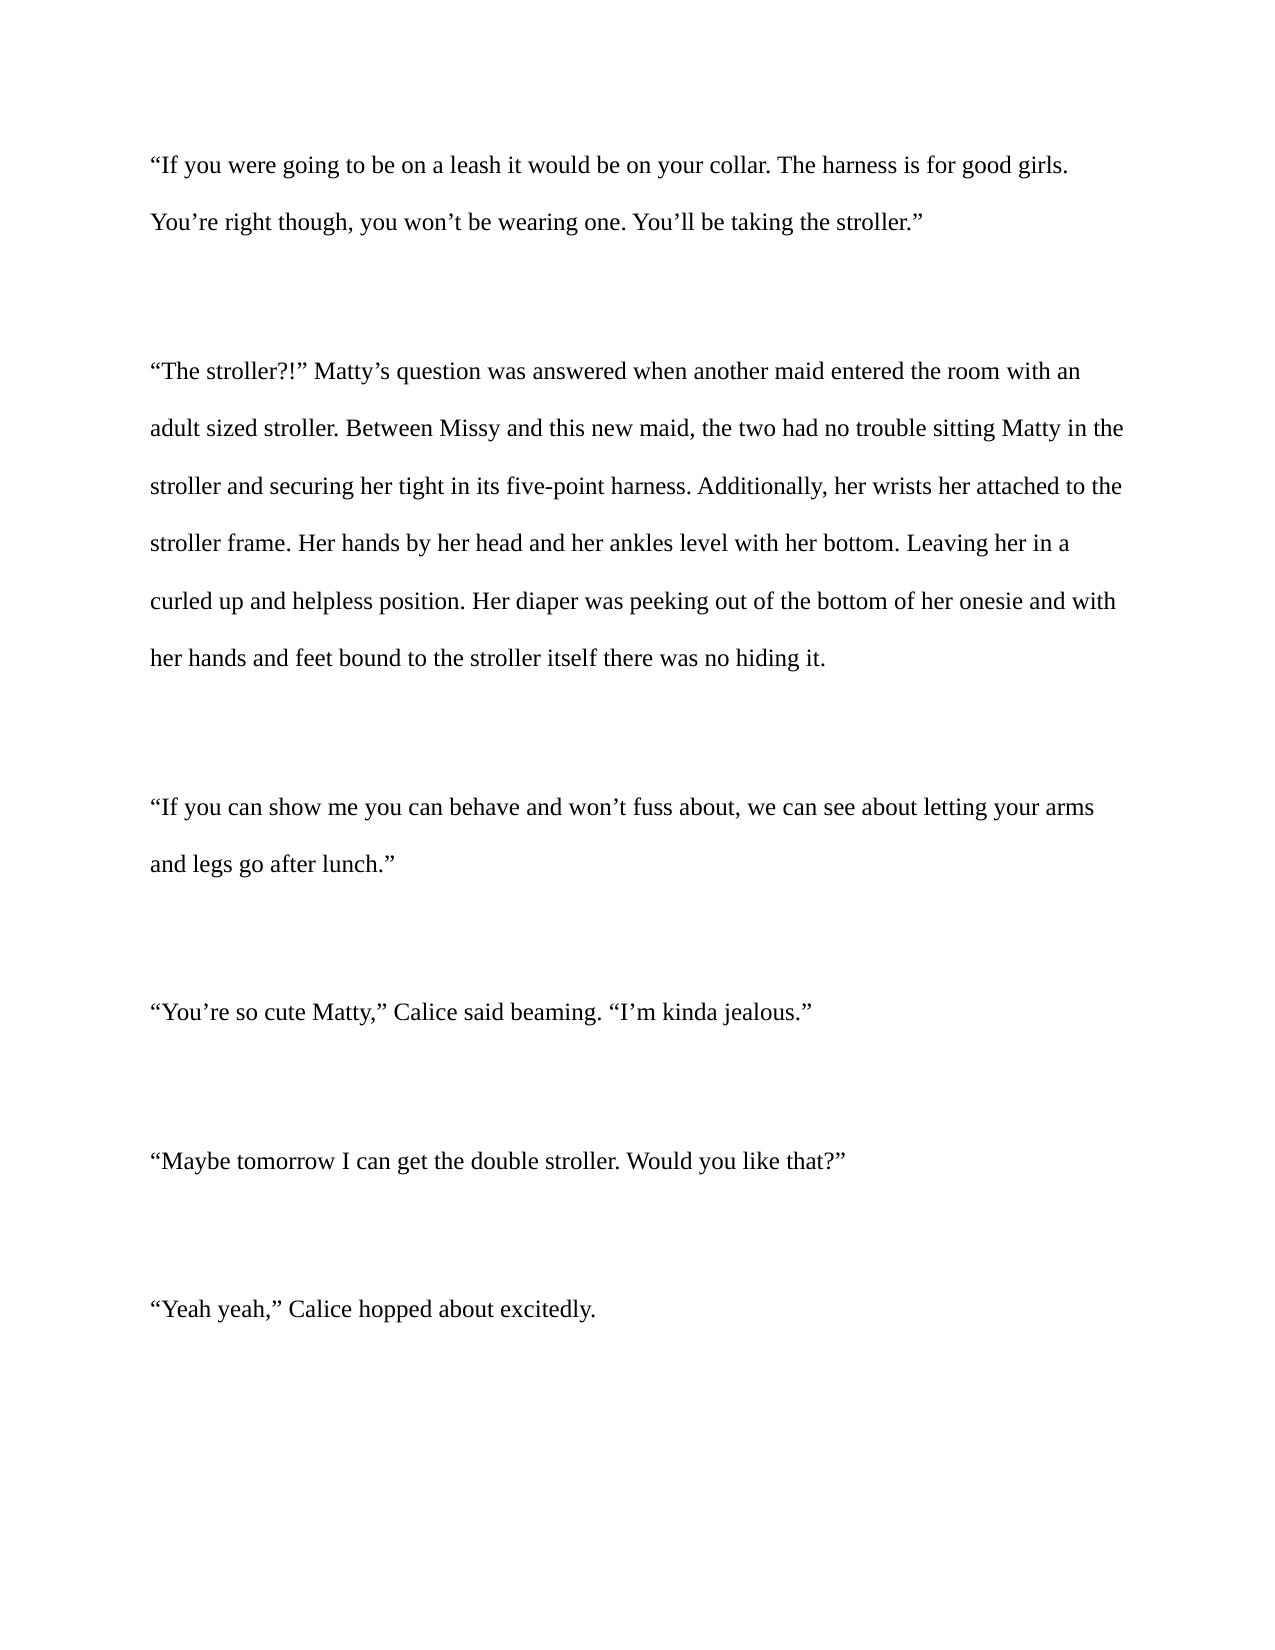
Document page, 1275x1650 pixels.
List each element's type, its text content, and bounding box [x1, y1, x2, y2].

text “Maybe tomorrow I can get the double stroller. Would you like that?” [150, 1146, 1125, 1174]
text “If you were going to be on a leash it would be on your collar. The harness is for good girls. You’re right though, you won’t be wearing one. You’ll be taking the stroller.” [150, 150, 1125, 236]
text “The stroller?!” Matty’s question was answered when another maid entered the room with an adult sized stroller. Between Missy and this new maid, the two had no trouble sitting Matty in the stroller and securing her tight in its five-point harness. Additionally, her wrists her attached to the stroller frame. Her hands by her head and her ankles level with her bottom. Leaving her in a curled up and helpless position. Her diaper was peeking out of the bottom of her onesie and with her hands and feet bound to the stroller itself there was no hiding it. [150, 356, 1125, 672]
text “If you can show me you can behave and won’t fuss about, we can see about letting your arms and legs go after lunch.” [150, 792, 1125, 878]
text “Yeah yeah,” Calice hopped about excitedly. [150, 1294, 1125, 1323]
text “You’re so cute Matty,” Calice said beaming. “I’m kinda jealous.” [150, 997, 1125, 1026]
